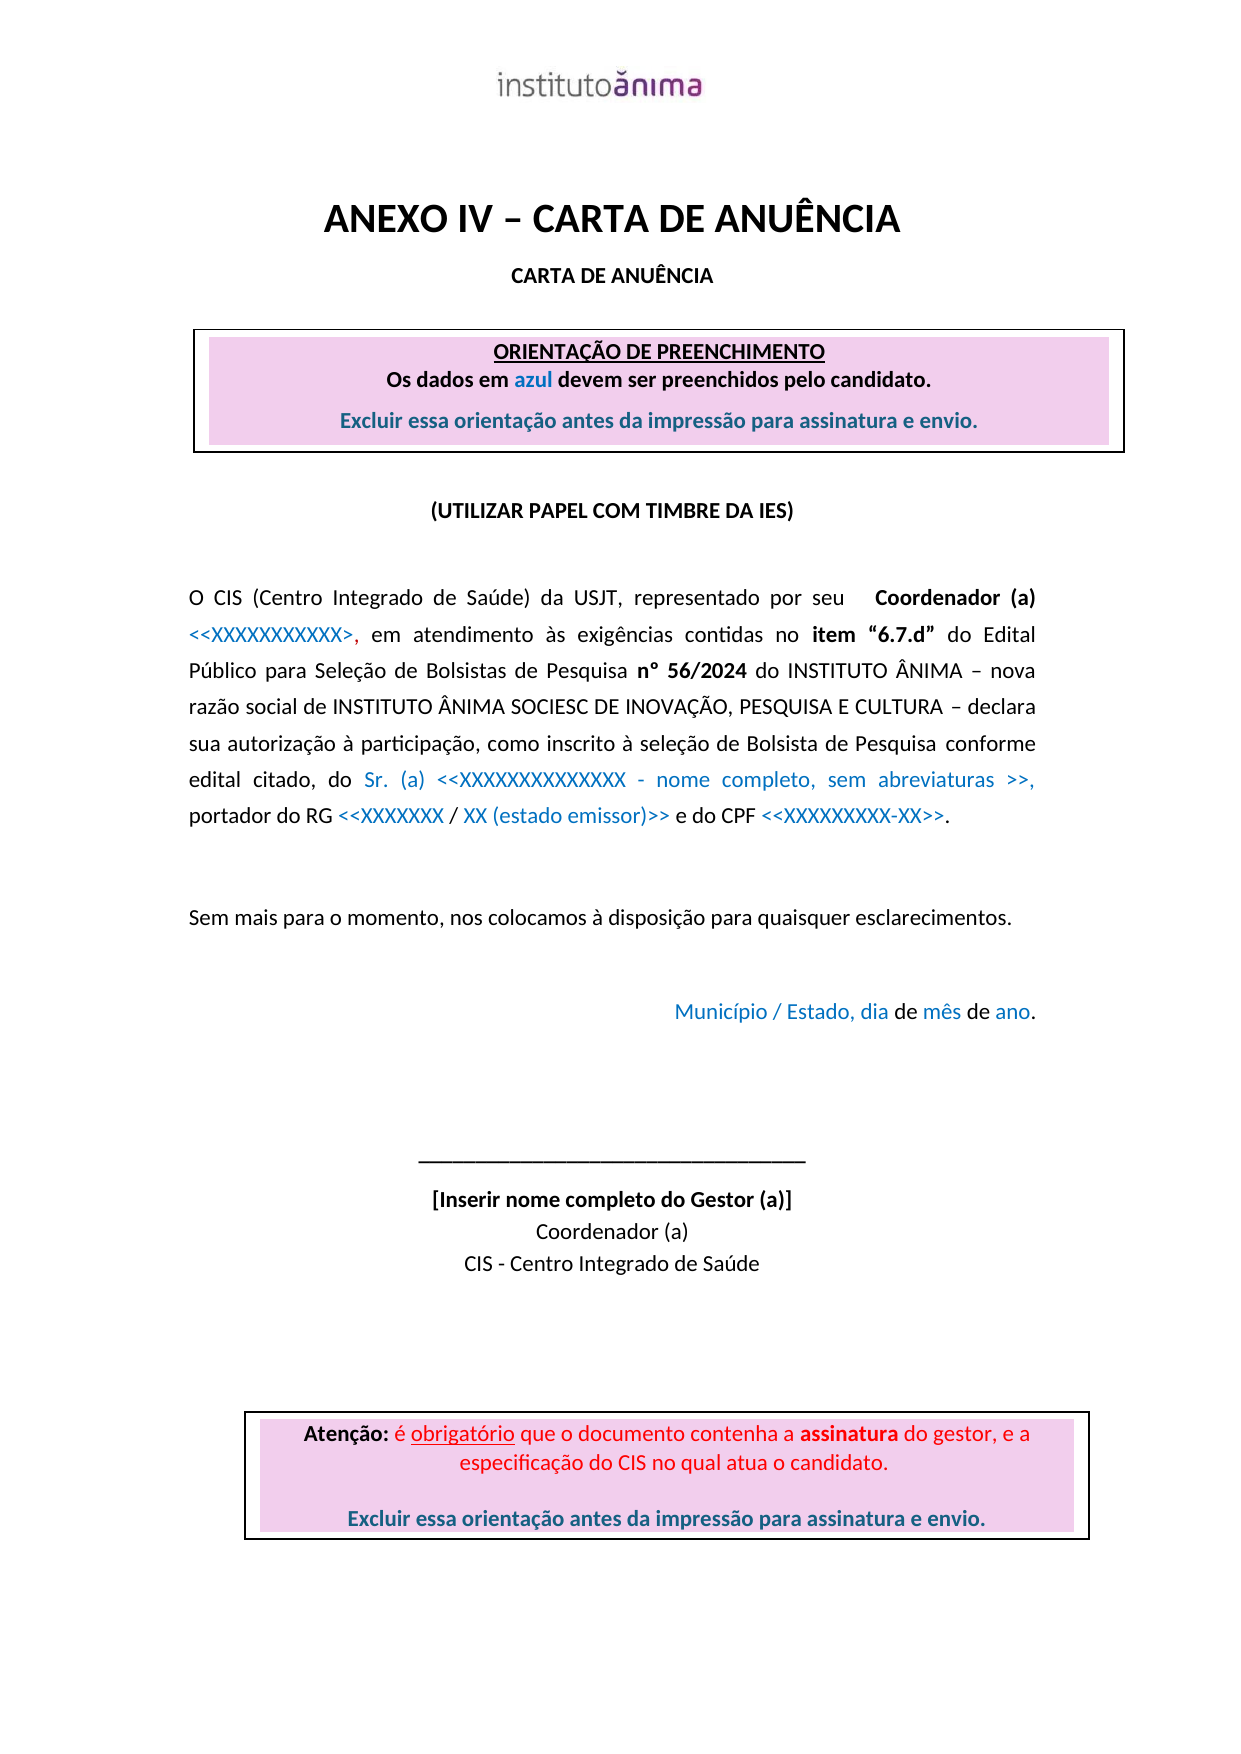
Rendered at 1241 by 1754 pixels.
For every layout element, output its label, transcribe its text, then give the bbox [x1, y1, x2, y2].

text CARTA DE ANUÊNCIA [189, 262, 1036, 289]
text [Inserir nome completo do Gestor (a)] [189, 1185, 1036, 1213]
text Sem mais para o momento, nos colocamos à disposição para quaisquer esclarecimentos. [189, 903, 1036, 932]
text CIS - Centro Integrado de Saúde [188, 1249, 1036, 1277]
text Município / Estado, dia de mês de ano. [188, 997, 1036, 1025]
text ANEXO IV – CARTA DE ANUÊNCIA [189, 192, 1036, 243]
picture [496, 66, 707, 103]
text __________________________________ [189, 1138, 1036, 1166]
text O CIS (Centro Integrado de Saúde) da USJT, representado por seu Coordenador (a) <<XXXXXXXXXXX>, em atendimento às exigências contidas no item “6.7.d” do Edital Público para Seleção de Bolsistas de Pesquisa nº 56/2024 do INSTITUTO ÂNIMA – nova razão social de INSTITUTO ÂNIMA SOCIESC DE INOVAÇÃO, PESQUISA E CULTURA – declara sua autorização à participação, como inscrito à seleção de Bolsista de Pesquisa conforme edital citado, do Sr. (a) <<XXXXXXXXXXXXXX - nome completo, sem abreviaturas >>, portador do RG <<XXXXXXX / XX (estado emissor)>> e do CPF <<XXXXXXXXX-XX>>. [188, 583, 1036, 829]
text Coordenador (a) [188, 1217, 1036, 1245]
text (UTILIZAR PAPEL COM TIMBRE DA IES) [189, 496, 1036, 524]
